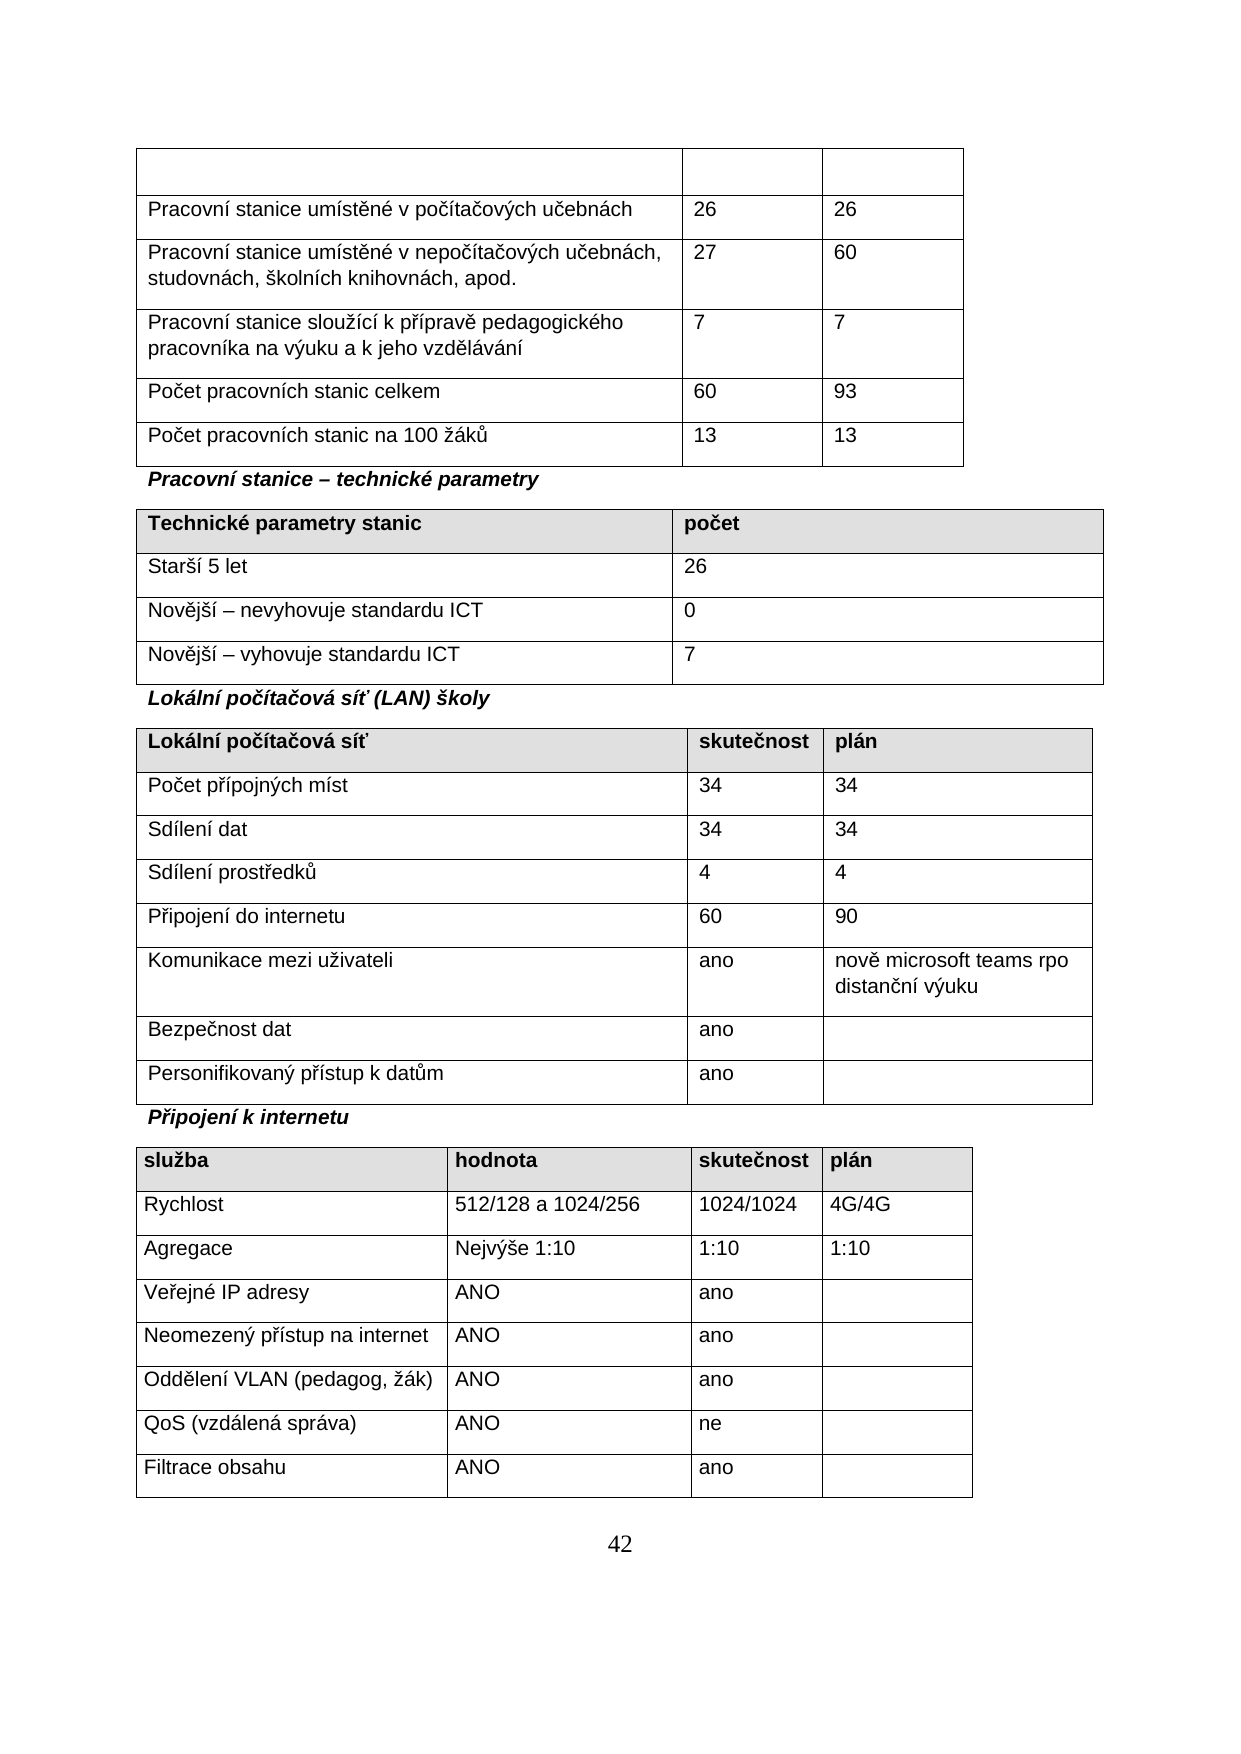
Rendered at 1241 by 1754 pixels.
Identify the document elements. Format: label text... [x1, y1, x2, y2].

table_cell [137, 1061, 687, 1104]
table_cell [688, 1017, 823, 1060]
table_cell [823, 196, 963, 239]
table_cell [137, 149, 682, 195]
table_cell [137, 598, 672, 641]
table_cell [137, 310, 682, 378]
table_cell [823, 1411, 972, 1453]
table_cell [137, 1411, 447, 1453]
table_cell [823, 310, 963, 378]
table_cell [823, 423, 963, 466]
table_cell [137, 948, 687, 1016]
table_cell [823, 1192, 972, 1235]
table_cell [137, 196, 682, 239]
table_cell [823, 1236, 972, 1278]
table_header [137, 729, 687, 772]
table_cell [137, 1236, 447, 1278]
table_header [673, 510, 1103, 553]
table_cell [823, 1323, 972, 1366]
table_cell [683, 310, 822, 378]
text Lokální počítačová síť (LAN) školy [148, 685, 1093, 709]
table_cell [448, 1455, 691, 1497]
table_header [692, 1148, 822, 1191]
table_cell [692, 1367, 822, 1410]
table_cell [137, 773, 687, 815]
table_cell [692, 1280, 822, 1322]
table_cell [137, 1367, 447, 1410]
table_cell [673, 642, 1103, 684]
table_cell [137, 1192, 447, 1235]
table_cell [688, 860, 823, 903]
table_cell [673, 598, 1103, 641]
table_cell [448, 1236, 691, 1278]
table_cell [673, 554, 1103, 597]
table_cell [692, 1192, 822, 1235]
text Pracovní stanice – technické parametry [148, 467, 1093, 491]
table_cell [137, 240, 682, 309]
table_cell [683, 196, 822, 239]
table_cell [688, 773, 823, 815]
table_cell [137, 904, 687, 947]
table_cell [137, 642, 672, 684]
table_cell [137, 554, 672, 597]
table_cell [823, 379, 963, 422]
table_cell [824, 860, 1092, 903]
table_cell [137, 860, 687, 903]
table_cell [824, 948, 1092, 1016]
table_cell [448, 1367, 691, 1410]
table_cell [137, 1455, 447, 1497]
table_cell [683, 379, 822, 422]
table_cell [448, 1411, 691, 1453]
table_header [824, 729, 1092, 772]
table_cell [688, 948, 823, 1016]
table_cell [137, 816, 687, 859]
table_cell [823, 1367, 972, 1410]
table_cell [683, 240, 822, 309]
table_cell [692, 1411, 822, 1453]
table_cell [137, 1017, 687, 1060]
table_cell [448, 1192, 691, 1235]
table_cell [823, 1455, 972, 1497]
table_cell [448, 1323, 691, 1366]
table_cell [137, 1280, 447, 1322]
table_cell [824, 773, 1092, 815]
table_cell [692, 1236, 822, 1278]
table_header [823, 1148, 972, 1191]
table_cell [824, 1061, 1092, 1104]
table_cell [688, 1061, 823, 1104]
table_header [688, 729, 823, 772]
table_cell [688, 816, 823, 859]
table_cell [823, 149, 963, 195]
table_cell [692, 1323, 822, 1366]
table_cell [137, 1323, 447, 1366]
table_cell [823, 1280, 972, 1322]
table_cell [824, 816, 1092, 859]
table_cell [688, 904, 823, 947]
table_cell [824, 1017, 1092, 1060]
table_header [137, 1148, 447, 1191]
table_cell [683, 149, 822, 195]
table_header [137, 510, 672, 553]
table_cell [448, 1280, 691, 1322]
text Připojení k internetu [148, 1105, 1093, 1129]
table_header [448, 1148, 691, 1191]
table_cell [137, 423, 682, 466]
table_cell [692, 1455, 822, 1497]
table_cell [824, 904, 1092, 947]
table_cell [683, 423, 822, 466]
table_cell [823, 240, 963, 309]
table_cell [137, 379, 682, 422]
